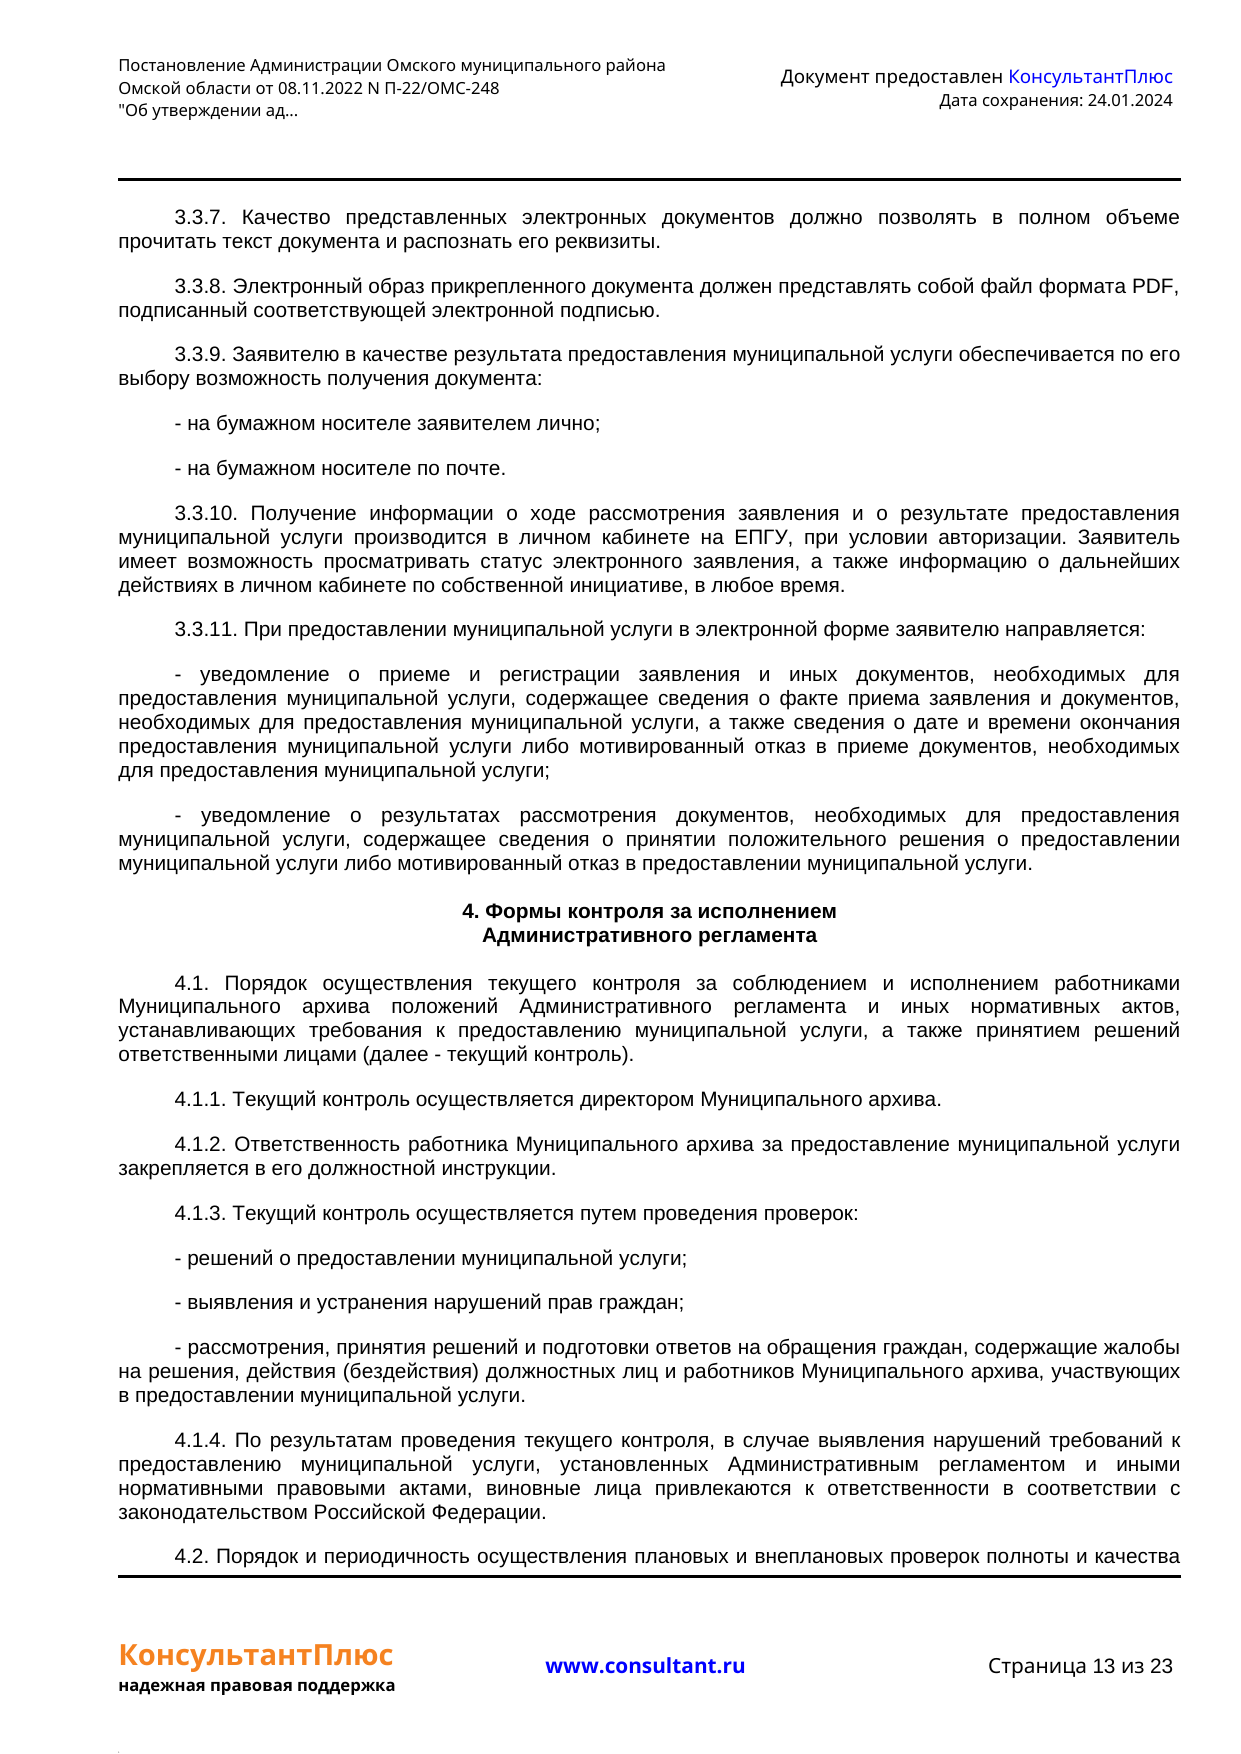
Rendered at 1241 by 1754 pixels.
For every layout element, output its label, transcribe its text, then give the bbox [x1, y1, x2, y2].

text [118, 1544, 1181, 1568]
text 3.3.9. Заявителю в качестве результата предоставления муниципальной услуги обеспечивается по его выбору возможность получения документа: [118, 342, 1181, 390]
text 4.1.4. По результатам проведения текущего контроля, в случае выявления нарушений требований к предоставлению муниципальной услуги, установленных Административным регламентом и иными нормативными правовыми актами, виновные лица привлекаются к ответственности в соответствии с законодательством Российской Федерации. [118, 1428, 1181, 1523]
text - уведомление о результатах рассмотрения документов, необходимых для предоставления муниципальной услуги, содержащее сведения о принятии положительного решения о предоставлении муниципальной услуги либо мотивированный отказ в предоставлении муниципальной услуги. [118, 803, 1181, 874]
title Административного регламента [118, 922, 1181, 946]
text 4.1.2. Ответственность работника Муниципального архива за предоставление муниципальной услуги закрепляется в его должностной инструкции. [118, 1132, 1181, 1180]
text - выявления и устранения нарушений прав граждан; [118, 1290, 1181, 1314]
text - рассмотрения, принятия решений и подготовки ответов на обращения граждан, содержащие жалобы на решения, действия (бездействия) должностных лиц и работников Муниципального архива, участвующих в предоставлении муниципальной услуги. [118, 1335, 1181, 1407]
text 3.3.8. Электронный образ прикрепленного документа должен представлять собой файл формата PDF, подписанный соответствующей электронной подписью. [118, 273, 1181, 321]
text 4.1.3. Текущий контроль осуществляется путем проведения проверок: [118, 1201, 1181, 1224]
text 4.1.1. Текущий контроль осуществляется директором Муниципального архива. [118, 1087, 1181, 1111]
text - на бумажном носителе заявителем лично; [118, 411, 1181, 435]
text - на бумажном носителе по почте. [118, 456, 1181, 480]
text 3.3.10. Получение информации о ходе рассмотрения заявления и о результате предоставления муниципальной услуги производится в личном кабинете на ЕПГУ, при условии авторизации. Заявитель имеет возможность просматривать статус электронного заявления, а также информацию о дальнейших действиях в личном кабинете по собственной инициативе, в любое время. [118, 501, 1181, 596]
text 3.3.11. При предоставлении муниципальной услуги в электронной форме заявителю направляется: [118, 617, 1181, 641]
title 4. Формы контроля за исполнением [118, 898, 1181, 922]
text - уведомление о приеме и регистрации заявления и иных документов, необходимых для предоставления муниципальной услуги, содержащее сведения о факте приема заявления и документов, необходимых для предоставления муниципальной услуги, а также сведения о дате и времени окончания предоставления муниципальной услуги либо мотивированный отказ в приеме документов, необходимых для предоставления муниципальной услуги; [118, 662, 1181, 782]
text 4.1. Порядок осуществления текущего контроля за соблюдением и исполнением работниками Муниципального архива положений Административного регламента и иных нормативных актов, устанавливающих требования к предоставлению муниципальной услуги, а также принятием решений ответственными лицами (далее - текущий контроль). [118, 970, 1181, 1066]
text - решений о предоставлении муниципальной услуги; [118, 1245, 1181, 1269]
text 3.3.7. Качество представленных электронных документов должно позволять в полном объеме прочитать текст документа и распознать его реквизиты. [118, 205, 1181, 253]
